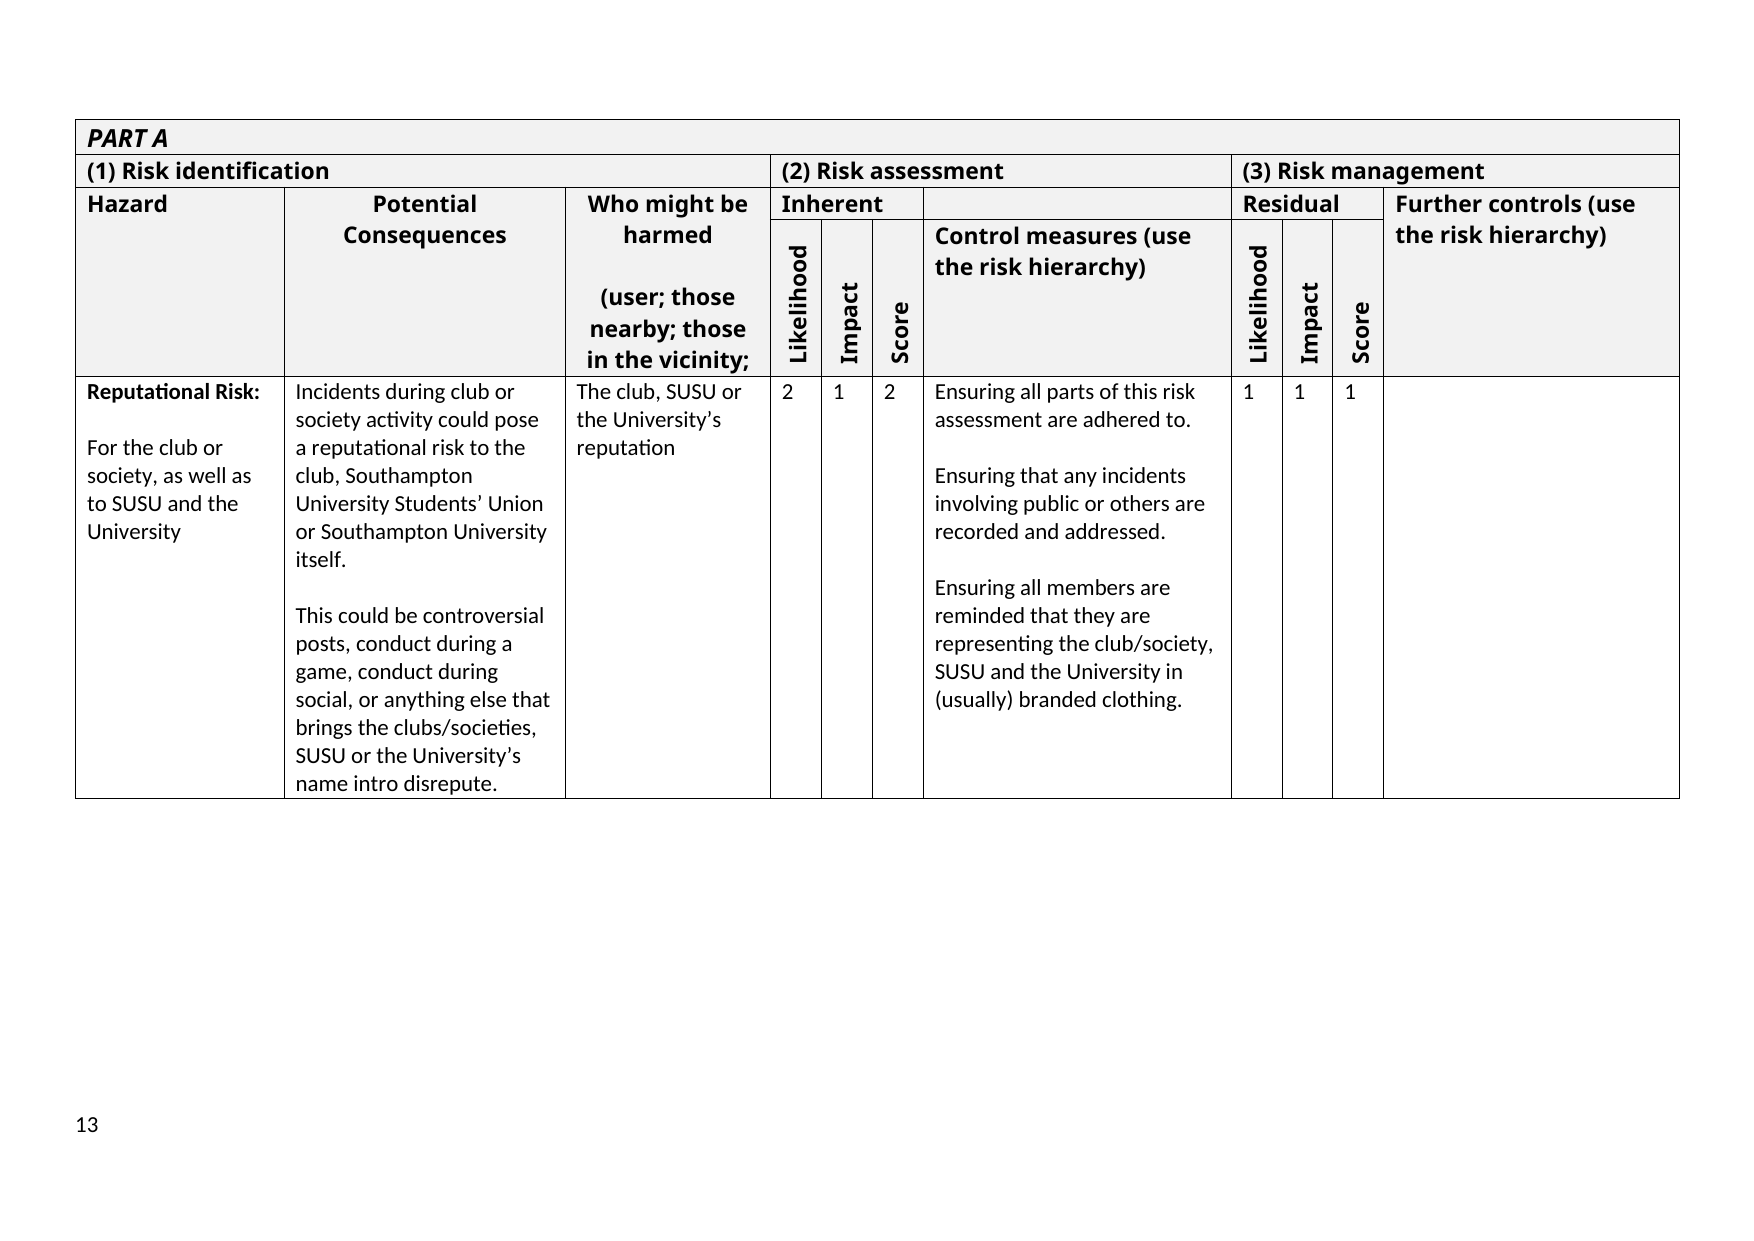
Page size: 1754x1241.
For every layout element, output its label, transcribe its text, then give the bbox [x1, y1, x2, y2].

table_cell Further controls (use the risk hierarchy) [1384, 188, 1679, 376]
table_cell 1 [1232, 377, 1282, 797]
table_cell Hazard [76, 188, 284, 376]
table_cell Control measures (use the risk hierarchy) [924, 220, 1231, 376]
table_cell Who might be harmed (user; those nearby; those in the vicinity; members of the public) [566, 188, 770, 376]
table_cell Likelihood [771, 220, 821, 376]
table_cell Incidents during club or society activity could pose a reputational risk to the club, Southampton University Students’ Union or Southampton University itself. This could be controversial posts, conduct during a game, conduct during social, or anything else that brings the clubs/societies, SUSU or the University’s name intro disrepute. [285, 377, 565, 797]
table_cell 1 [822, 377, 872, 797]
table_cell Impact [822, 220, 872, 376]
table_cell (2) Risk assessment [771, 155, 1231, 187]
table_cell 1 [1333, 377, 1383, 797]
table_cell The club, SUSU or the University’s reputation [566, 377, 770, 797]
table_cell Reputational Risk: For the club or society, as well as to SUSU and the University [76, 377, 284, 797]
table_cell Impact [1283, 220, 1332, 376]
table_cell Potential Consequences [285, 188, 565, 376]
table_cell Score [1333, 220, 1383, 376]
table_cell 1 [1283, 377, 1332, 797]
table_cell 2 [771, 377, 821, 797]
table_cell Residual [1232, 188, 1383, 219]
table_cell 2 [873, 377, 923, 797]
table_cell (1) Risk identification [76, 155, 770, 187]
table_cell Likelihood [1232, 220, 1282, 376]
table_cell [1384, 377, 1679, 797]
table_header PART A [76, 120, 1679, 154]
table_cell [924, 188, 1231, 219]
table_cell Inherent [771, 188, 923, 219]
table_cell Ensuring all parts of this risk assessment are adhered to. Ensuring that any incidents involving public or others are recorded and addressed. Ensuring all members are reminded that they are representing the club/society, SUSU and the University in (usually) branded clothing. [924, 377, 1231, 797]
table_cell Score [873, 220, 923, 376]
table_cell (3) Risk management [1232, 155, 1679, 187]
